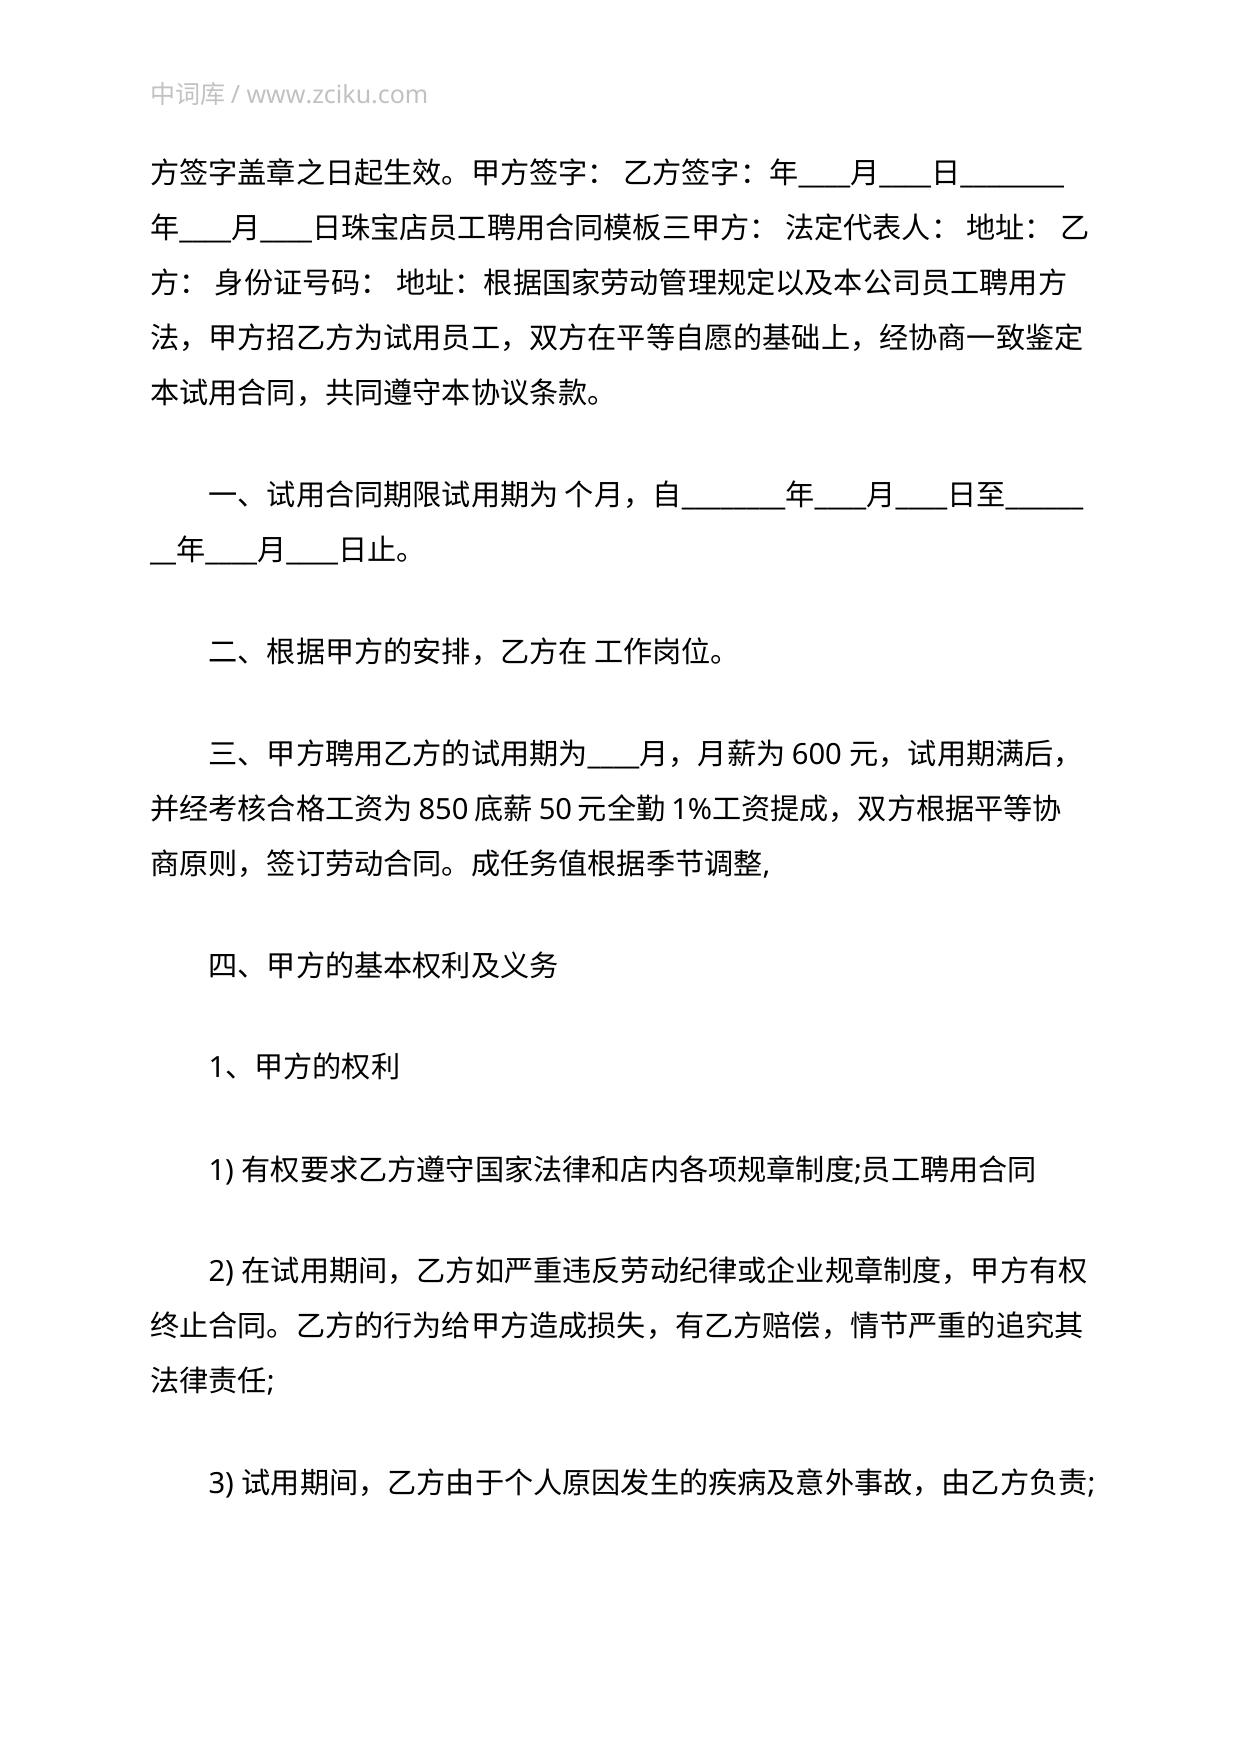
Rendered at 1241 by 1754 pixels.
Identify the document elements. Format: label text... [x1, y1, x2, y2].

text 3) 试用期间，乙方由于个人原因发生的疾病及意外事故，由乙方负责; [150, 1460, 1090, 1502]
text 2) 在试用期间，乙方如严重违反劳动纪律或企业规章制度，甲方有权终止合同。乙方的行为给甲方造成损失，有乙方赔偿，情节严重的追究其法律责任; [150, 1248, 1090, 1400]
text 四、甲方的基本权利及义务 [150, 942, 1090, 984]
text 三、甲方聘用乙方的试用期为____月，月薪为 600 元，试用期满后，并经考核合格工资为850底薪50元全勤1%工资提成，双方根据平等协商原则，签订劳动合同。成任务值根据季节调整, [150, 730, 1090, 883]
text 二、根据甲方的安排，乙方在 工作岗位。 [150, 628, 1090, 671]
text 一、试用合同期限试用期为 个月，自________年____月____日至________年____月____日止。 [150, 472, 1090, 569]
text 1) 有权要求乙方遵守国家法律和店内各项规章制度;员工聘用合同 [150, 1146, 1090, 1188]
text 1、甲方的权利 [150, 1044, 1090, 1086]
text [150, 150, 1090, 412]
